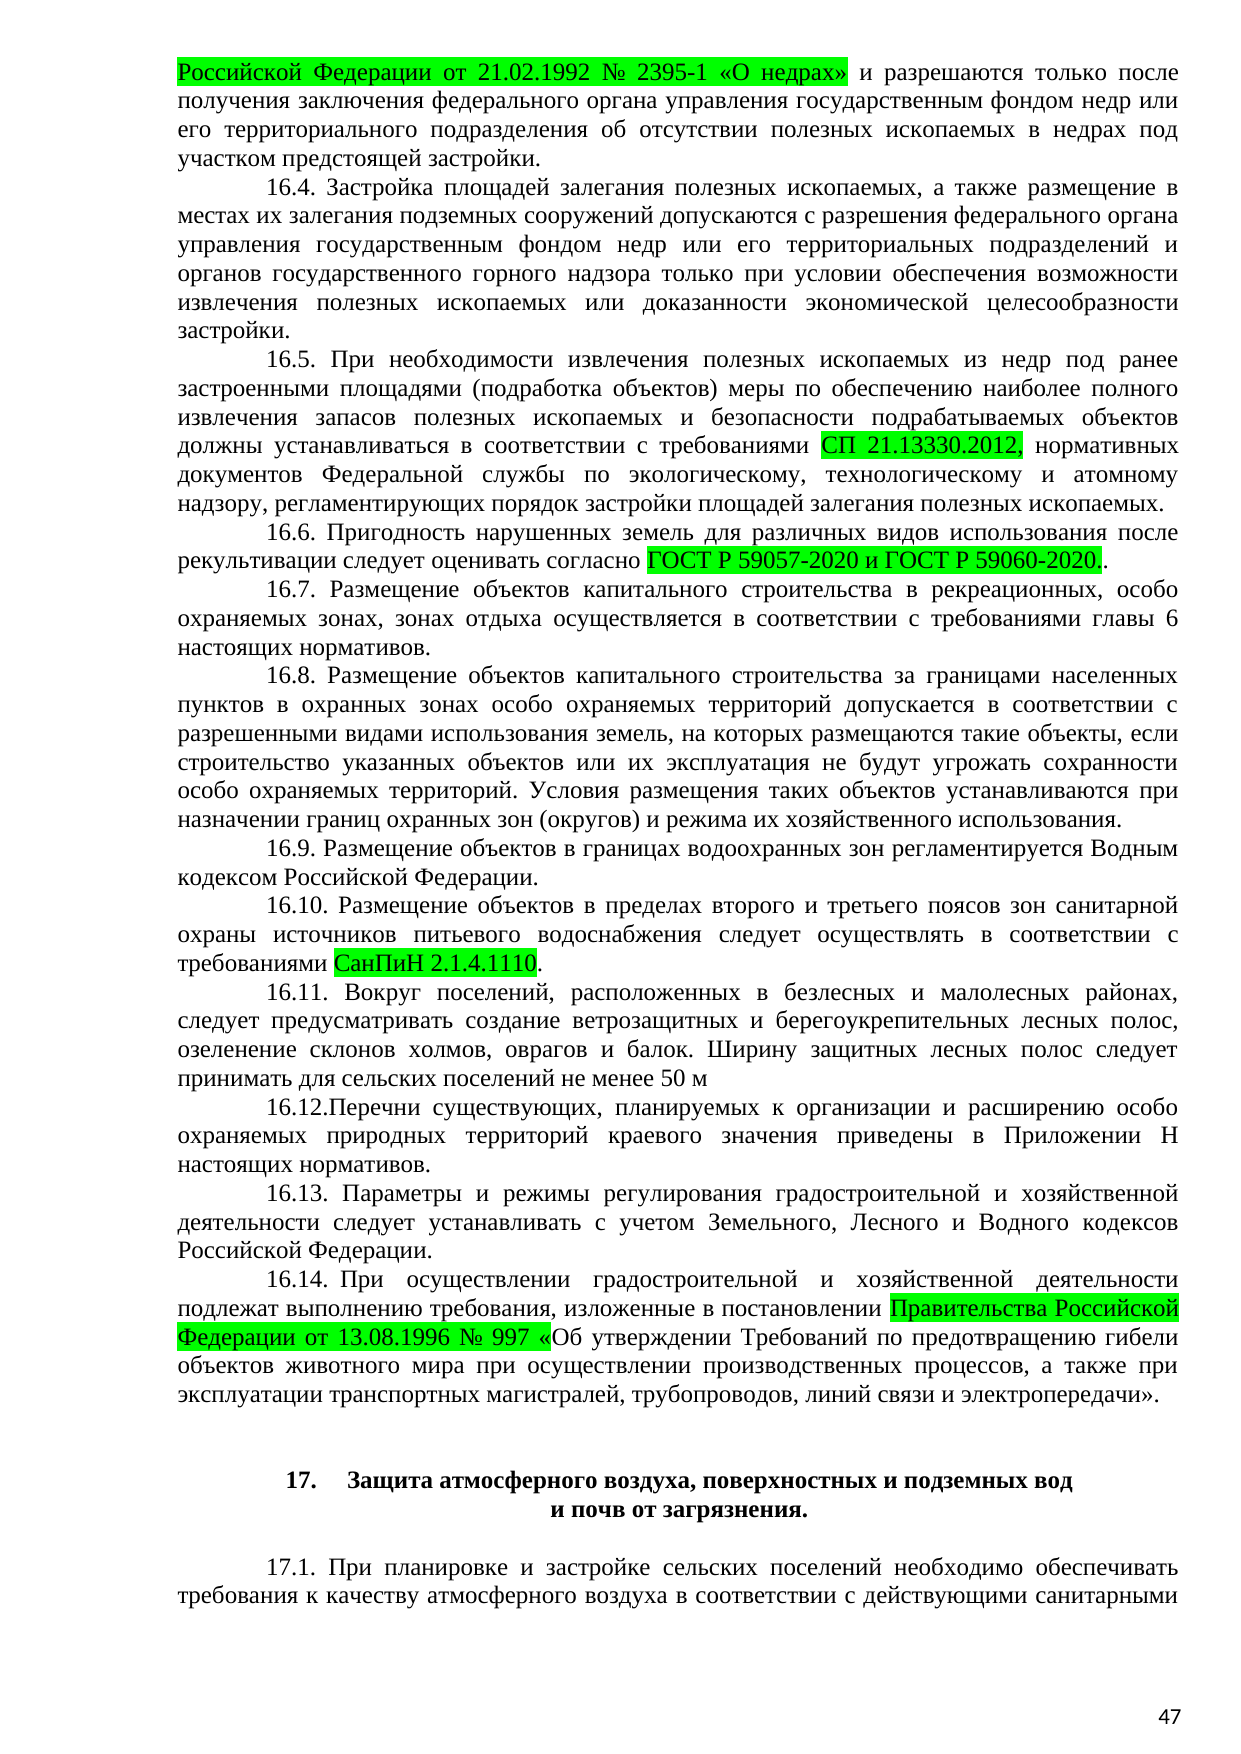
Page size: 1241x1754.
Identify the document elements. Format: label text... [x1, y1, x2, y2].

text 16.10. Размещение объектов в пределах второго и третьего поясов зон санитарной охраны источников питьевого водоснабжения следует осуществлять в соответствии с требованиями СанПиН 2.1.4.1110. [177, 891, 1179, 977]
text 16.8. Размещение объектов капитального строительства за границами населенных пунктов в охранных зонах особо охраняемых территорий допускается в соответствии с разрешенными видами использования земель, на которых размещаются такие объекты, если строительство указанных объектов или их эксплуатация не будут угрожать сохранности особо охраняемых территорий. Условия размещения таких объектов устанавливаются при назначении границ охранных зон (округов) и режима их хозяйственного использования. [177, 661, 1179, 833]
text 16.9. Размещение объектов в границах водоохранных зон регламентируется Водным кодексом Российской Федерации. [177, 833, 1179, 891]
text 16.11. Вокруг поселений, расположенных в безлесных и малолесных районах, следует предусматривать создание ветрозащитных и берегоукрепительных лесных полос, озеленение склонов холмов, оврагов и балок. Ширину защитных лесных полос следует принимать для сельских поселений не менее 50 м [177, 977, 1179, 1092]
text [177, 1552, 1179, 1609]
text 16.5. При необходимости извлечения полезных ископаемых из недр под ранее застроенными площадями (подработка объектов) меры по обеспечению наиболее полного извлечения запасов полезных ископаемых и безопасности подрабатываемых объектов должны устанавливаться в соответствии с требованиями СП 21.13330.2012, нормативных документов Федеральной службы по экологическому, технологическому и атомному надзору, регламентирующих порядок застройки площадей залегания полезных ископаемых. [177, 344, 1179, 517]
text и почв от загрязнения. [177, 1494, 1181, 1523]
text 16.4. Застройка площадей залегания полезных ископаемых, а также размещение в местах их залегания подземных сооружений допускаются с разрешения федерального органа управления государственным фондом недр или его территориальных подразделений и органов государственного горного надзора только при условии обеспечения возможности извлечения полезных ископаемых или доказанности экономической целесообразности застройки. [177, 172, 1179, 344]
text 16.6. Пригодность нарушенных земель для различных видов использования после рекультивации следует оценивать согласно ГОСТ Р 59057-2020 и ГОСТ Р 59060-2020.. [177, 517, 1179, 574]
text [177, 57, 1179, 172]
list Защита атмосферного воздуха, поверхностных и подземных вод [177, 1466, 1181, 1494]
text 16.7. Размещение объектов капитального строительства в рекреационных, особо охраняемых зонах, зонах отдыха осуществляется в соответствии с требованиями главы 6 настоящих нормативов. [177, 574, 1179, 661]
text 16.12.Перечни существующих, планируемых к организации и расширению особо охраняемых природных территорий краевого значения приведены в Приложении Н настоящих нормативов. [177, 1092, 1179, 1178]
text 16.13. Параметры и режимы регулирования градостроительной и хозяйственной деятельности следует устанавливать с учетом Земельного, Лесного и Водного кодексов Российской Федерации. [177, 1178, 1179, 1264]
list При осуществлении градостроительной и хозяйственной деятельности подлежат выполнению требования, изложенные в постановлении Правительства Российской Федерации от 13.08.1996 № 997 «Об утверждении Требований по предотвращению гибели объектов животного мира при осуществлении производственных процессов, а также при эксплуатации транспортных магистралей, трубопроводов, линий связи и электропередачи». [177, 1264, 1179, 1408]
